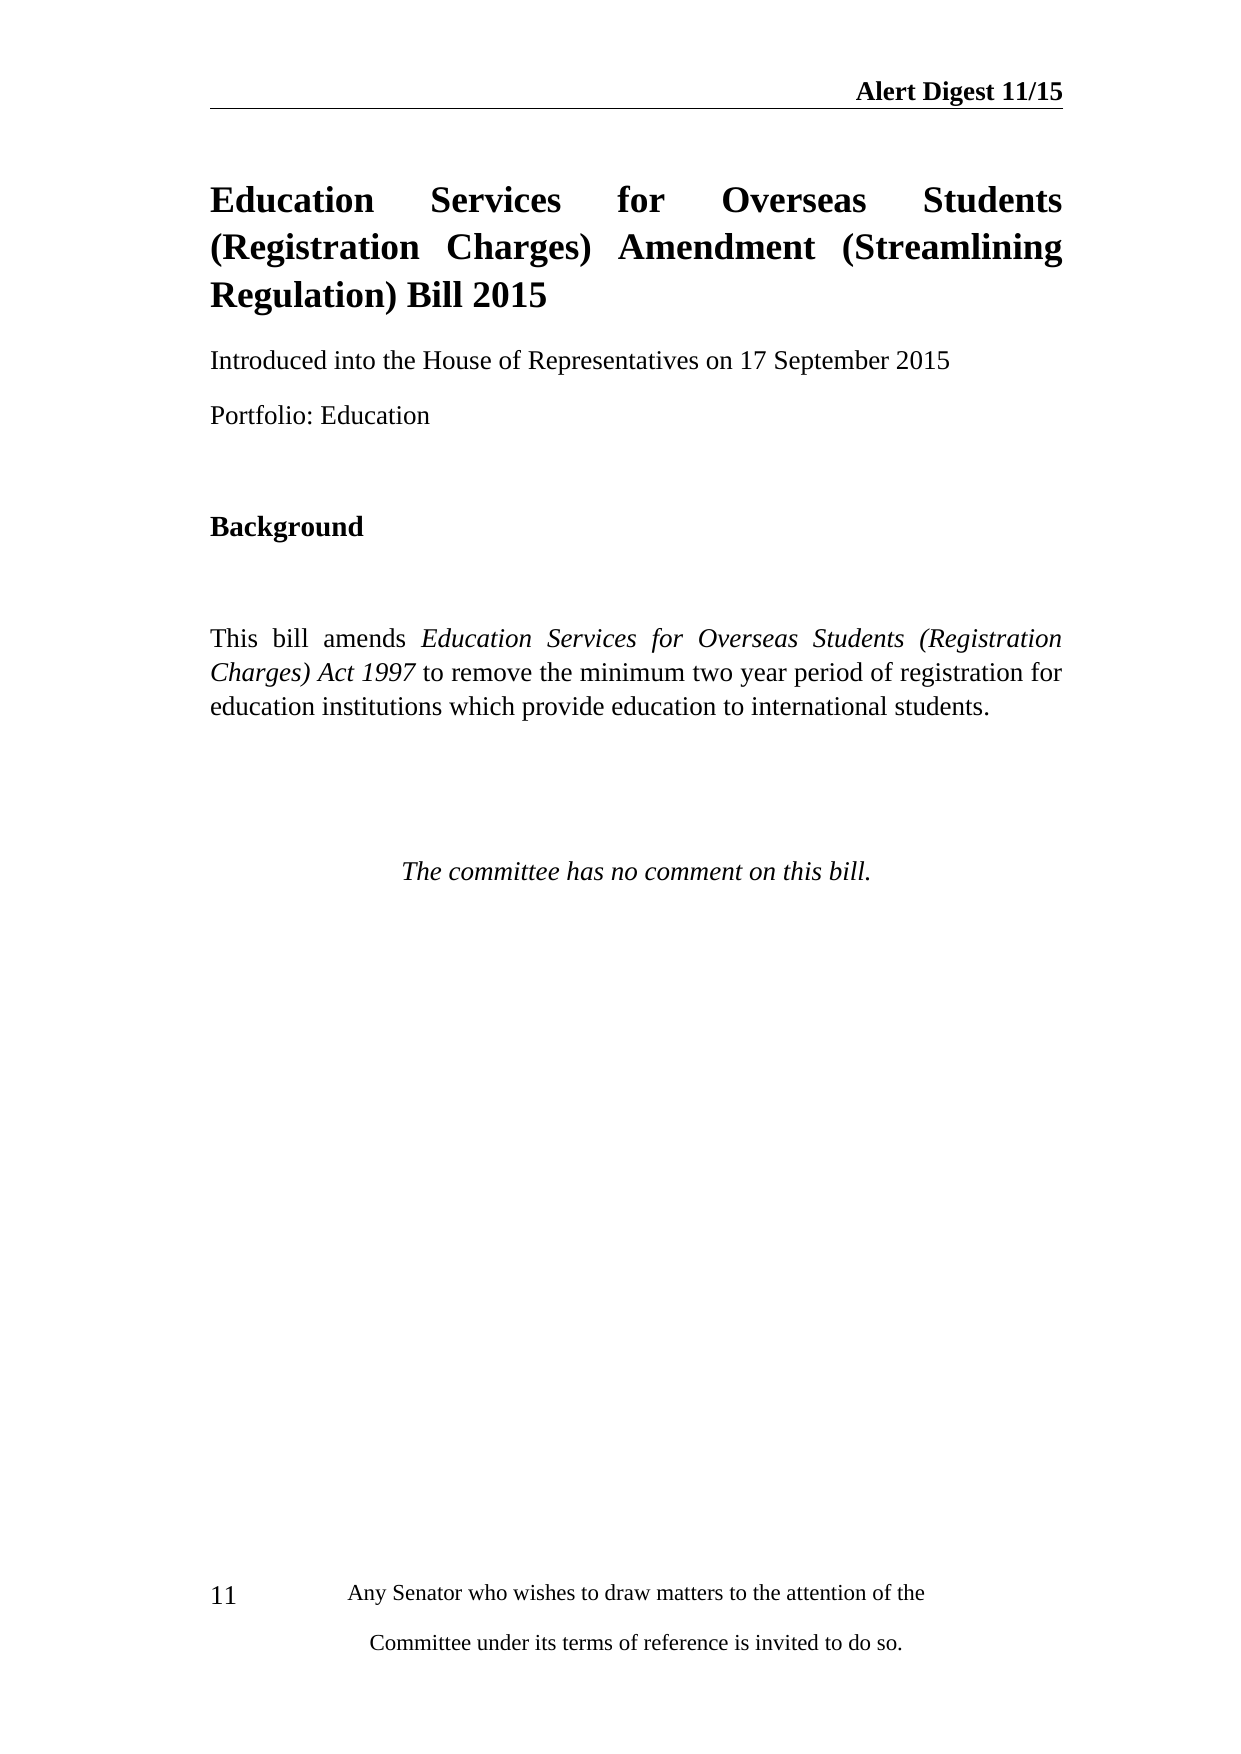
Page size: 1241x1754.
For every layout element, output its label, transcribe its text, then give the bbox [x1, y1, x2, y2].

text Background [210, 509, 1063, 543]
text Introduced into the House of Representatives on 17 September 2015 [210, 344, 1063, 376]
text The committee has no comment on this bill. [210, 855, 1063, 887]
text Education Services for Overseas Students (Registration Charges) Amendment (Streamlining Regulation) Bill 2015 [210, 177, 1063, 315]
text This bill amends Education Services for Overseas Students (Registration Charges) Act 1997 to remove the minimum two year period of registration for education institutions which provide education to international students. [210, 622, 1063, 722]
text Portfolio: Education [210, 399, 1063, 431]
